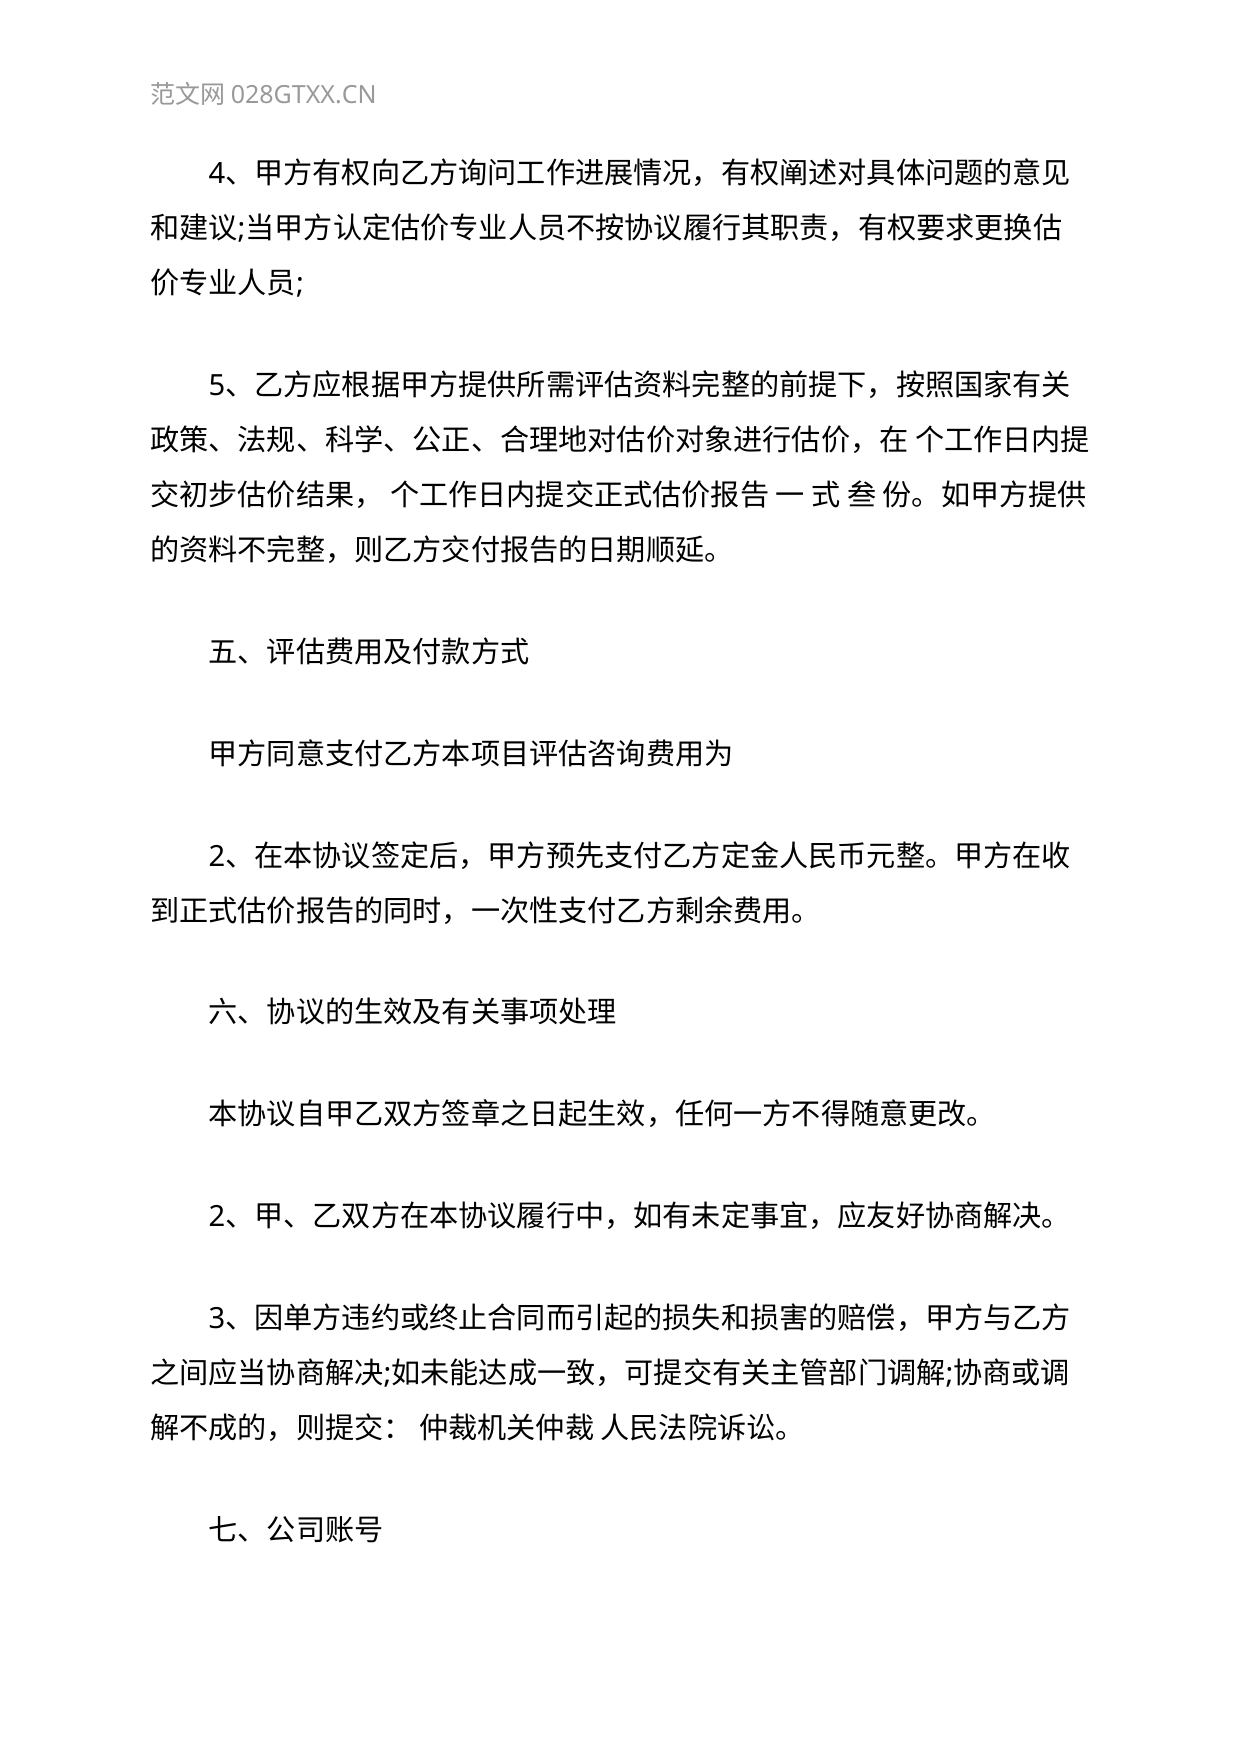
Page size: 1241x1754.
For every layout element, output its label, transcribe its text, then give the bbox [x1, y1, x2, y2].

text 六、协议的生效及有关事项处理 [150, 989, 1090, 1031]
text 5、乙方应根据甲方提供所需评估资料完整的前提下，按照国家有关政策、法规、科学、公正、合理地对估价对象进行估价，在 个工作日内提交初步估价结果， 个工作日内提交正式估价报告 一 式 叁 份。如甲方提供的资料不完整，则乙方交付报告的日期顺延。 [150, 362, 1090, 569]
text 五、评估费用及付款方式 [150, 628, 1090, 671]
text 2、甲、乙双方在本协议履行中，如有未定事宜，应友好协商解决。 [150, 1192, 1090, 1235]
text 3、因单方违约或终止合同而引起的损失和损害的赔偿，甲方与乙方之间应当协商解决;如未能达成一致，可提交有关主管部门调解;协商或调解不成的，则提交： 仲裁机关仲裁 人民法院诉讼。 [150, 1294, 1090, 1447]
text 七、公司账号 [150, 1506, 1090, 1548]
text 2、在本协议签定后，甲方预先支付乙方定金人民币元整。甲方在收到正式估价报告的同时，一次性支付乙方剩余费用。 [150, 832, 1090, 929]
text 甲方同意支付乙方本项目评估咨询费用为 [150, 730, 1090, 773]
text 4、甲方有权向乙方询问工作进展情况，有权阐述对具体问题的意见和建议;当甲方认定估价专业人员不按协议履行其职责，有权要求更换估价专业人员; [150, 150, 1090, 302]
text 本协议自甲乙双方签章之日起生效，任何一方不得随意更改。 [150, 1091, 1090, 1133]
